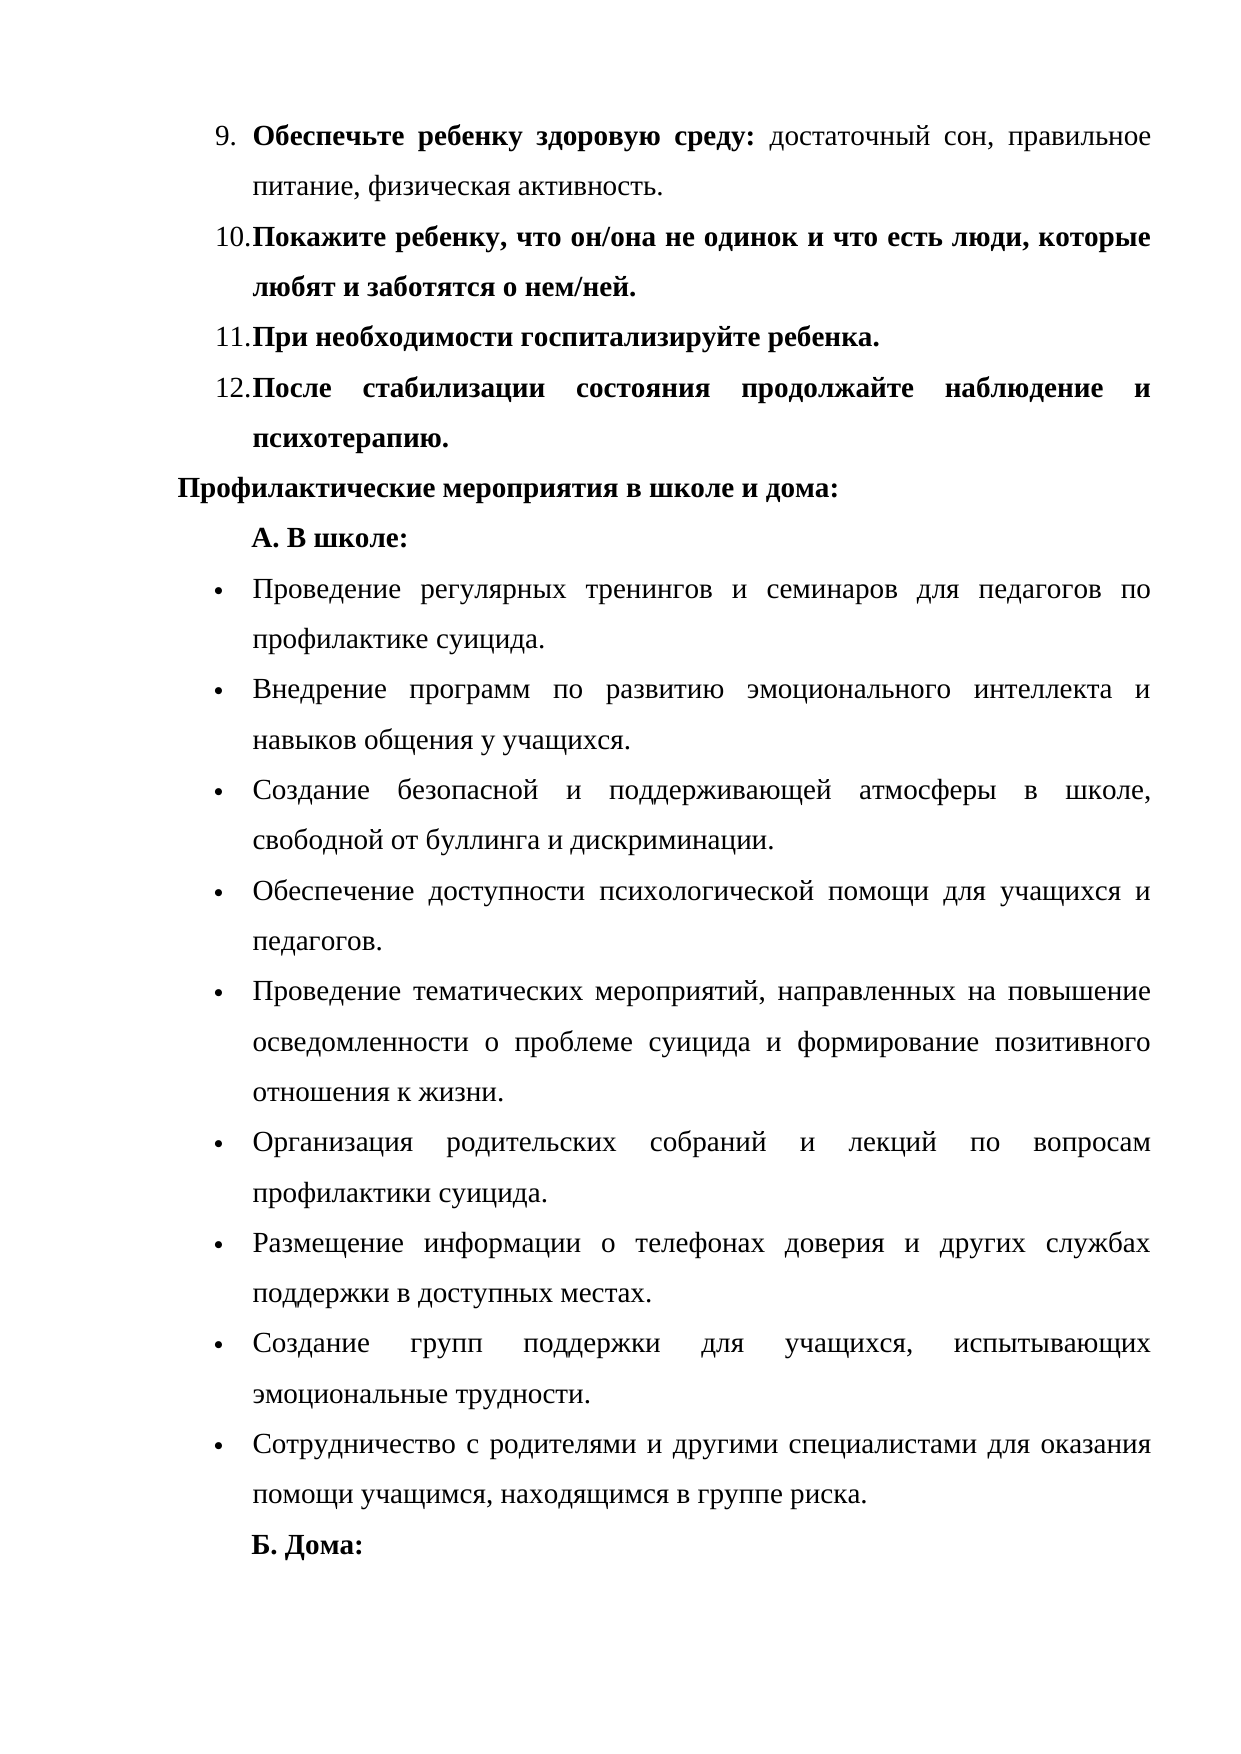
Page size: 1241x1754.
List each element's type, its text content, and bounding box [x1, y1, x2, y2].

list Размещение информации о телефонах доверия и других службах поддержки в доступных местах. [215, 1225, 1152, 1309]
list Внедрение программ по развитию эмоционального интеллекта и навыков общения у учащихся. [215, 672, 1152, 755]
list Организация родительских собраний и лекций по вопросам профилактики суицида. [215, 1124, 1152, 1208]
text Профилактические мероприятия в школе и дома: [177, 470, 1152, 504]
list Проведение регулярных тренингов и семинаров для педагогов по профилактике суицида. [215, 571, 1152, 655]
list Обеспечьте ребенку здоровую среду: достаточный сон, правильное питание, физическая активность. [215, 118, 1152, 202]
list Создание групп поддержки для учащихся, испытывающих эмоциональные трудности. [215, 1326, 1152, 1409]
list Обеспечение доступности психологической помощи для учащихся и педагогов. [215, 873, 1152, 957]
list При необходимости госпитализируйте ребенка. [215, 319, 1152, 353]
list Покажите ребенку, что он/она не одинок и что есть люди, которые любят и заботятся о нем/ней. [215, 219, 1152, 303]
list Проведение тематических мероприятий, направленных на повышение осведомленности о проблеме суицида и формирование позитивного отношения к жизни. [215, 973, 1152, 1108]
list Сотрудничество с родителями и другими специалистами для оказания помощи учащимся, находящимся в группе риска. [215, 1426, 1152, 1510]
text А. В школе: [177, 521, 1152, 554]
text Б. Дома: [177, 1527, 1152, 1560]
list Создание безопасной и поддерживающей атмосферы в школе, свободной от буллинга и дискриминации. [215, 772, 1152, 856]
list После стабилизации состояния продолжайте наблюдение и психотерапию. [215, 370, 1152, 453]
